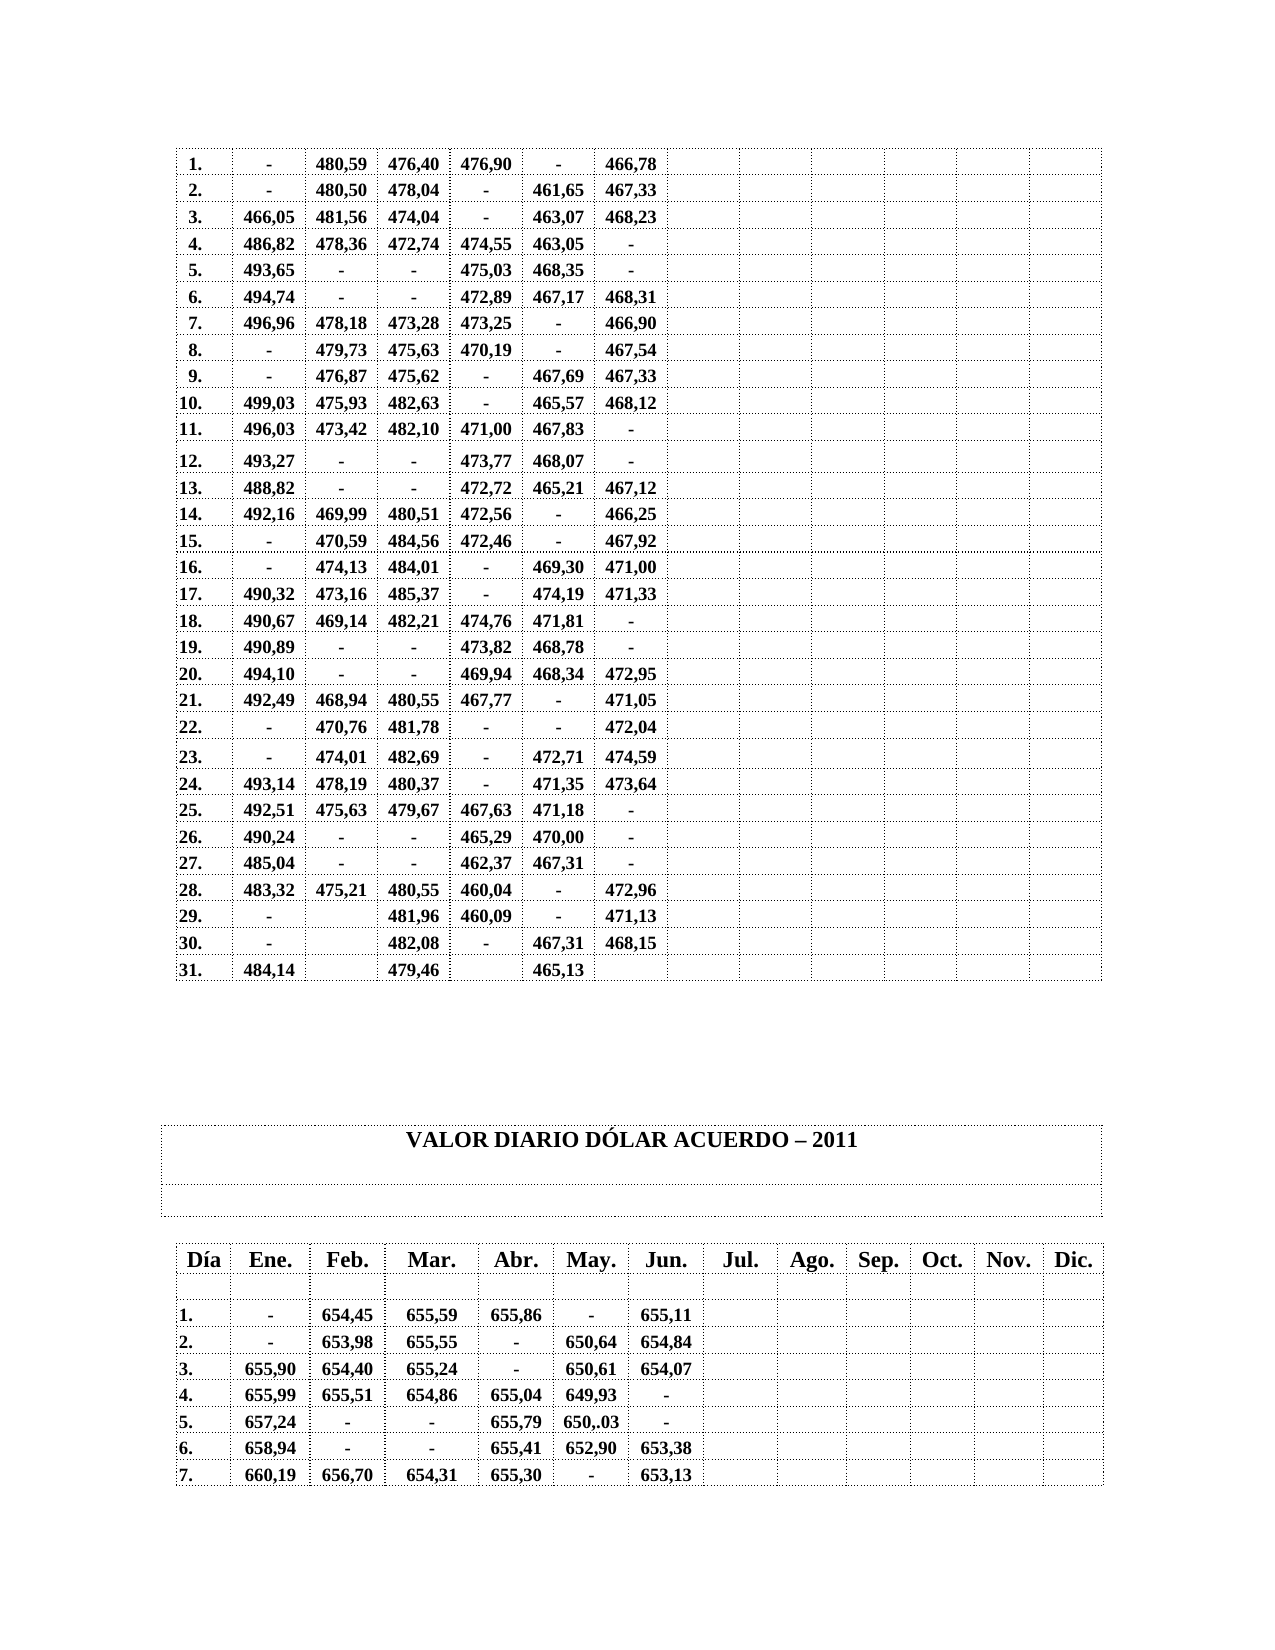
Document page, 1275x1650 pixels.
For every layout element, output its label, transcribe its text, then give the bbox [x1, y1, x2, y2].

table_cell [957, 148, 1029, 174]
table_cell - [522, 334, 594, 360]
table_cell [667, 387, 739, 413]
table_cell [667, 551, 739, 578]
table_cell - [450, 387, 522, 413]
table_cell - [629, 1379, 704, 1406]
table_cell 494,10 [233, 658, 305, 684]
table_cell [450, 954, 522, 980]
table_cell 473,28 [378, 307, 450, 334]
table_cell [812, 578, 884, 604]
table_cell [1029, 631, 1102, 658]
table_cell 473,82 [450, 631, 522, 658]
table_cell [231, 1273, 310, 1299]
table_cell 22. [177, 711, 233, 737]
table_cell [957, 174, 1029, 201]
table_cell 473,77 [450, 440, 522, 472]
table_cell [667, 954, 739, 980]
table_cell 467,77 [450, 684, 522, 711]
table_cell 6. [177, 281, 233, 307]
table_cell [1043, 1432, 1104, 1459]
table_cell - [305, 631, 377, 658]
table_cell [812, 413, 884, 440]
table_cell [812, 525, 884, 551]
table_cell [1029, 768, 1102, 794]
table_cell 7. [177, 1459, 231, 1485]
table_cell [629, 1273, 704, 1299]
table_cell 490,24 [233, 821, 305, 847]
table_cell 490,89 [233, 631, 305, 658]
table_cell [704, 1353, 777, 1379]
table_cell [974, 1406, 1043, 1432]
table_cell 4. [177, 1379, 231, 1406]
table_cell - [378, 847, 450, 874]
table_cell [1029, 821, 1102, 847]
table_cell [740, 281, 812, 307]
table_cell - [522, 900, 594, 927]
table_cell 474,55 [450, 228, 522, 254]
table_cell [704, 1326, 777, 1352]
table_cell 471,35 [522, 768, 594, 794]
table_cell [479, 1273, 554, 1299]
table_cell [704, 1432, 777, 1459]
table_cell 467,12 [595, 472, 667, 498]
table_cell 480,55 [378, 874, 450, 900]
table_cell [884, 954, 957, 980]
table_cell [740, 387, 812, 413]
table_cell [884, 900, 957, 927]
table_cell [812, 794, 884, 821]
table_cell [957, 847, 1029, 874]
table_cell - [231, 1326, 310, 1352]
table_cell - [233, 174, 305, 201]
table_cell [1029, 578, 1102, 604]
table_cell 30. [177, 927, 233, 953]
table_cell [957, 525, 1029, 551]
table_cell [812, 281, 884, 307]
table_cell 496,96 [233, 307, 305, 334]
table_cell 488,82 [233, 472, 305, 498]
table_cell 485,37 [378, 578, 450, 604]
table_cell 655,41 [479, 1432, 554, 1459]
table_cell [740, 201, 812, 227]
table_cell 470,00 [522, 821, 594, 847]
table_cell [1029, 658, 1102, 684]
table_cell 476,87 [305, 360, 377, 387]
table_cell [704, 1273, 777, 1299]
table_cell - [378, 254, 450, 281]
table_cell 655,04 [479, 1379, 554, 1406]
table_cell 460,04 [450, 874, 522, 900]
table_cell [667, 360, 739, 387]
table_header Jul. [704, 1243, 777, 1273]
table_cell [667, 228, 739, 254]
table_cell 472,89 [450, 281, 522, 307]
table_cell 469,99 [305, 498, 377, 525]
table_cell - [233, 738, 305, 768]
table_cell 476,40 [378, 148, 450, 174]
table_cell 484,56 [378, 525, 450, 551]
table_cell 654,07 [629, 1353, 704, 1379]
table_cell [667, 794, 739, 821]
table_cell [667, 578, 739, 604]
table_cell - [522, 498, 594, 525]
table_header Ene. [231, 1243, 310, 1273]
table_cell [1029, 174, 1102, 201]
table_cell [740, 738, 812, 768]
table_cell [778, 1299, 847, 1326]
table_cell 493,65 [233, 254, 305, 281]
table_cell [847, 1353, 910, 1379]
table_cell [704, 1459, 777, 1485]
table_cell [667, 658, 739, 684]
table_header Mar. [385, 1243, 479, 1273]
table_cell [740, 254, 812, 281]
table_cell 468,15 [595, 927, 667, 953]
table_cell [740, 768, 812, 794]
table_cell - [305, 440, 377, 472]
table_cell - [305, 821, 377, 847]
table_cell - [450, 711, 522, 737]
table_cell [884, 148, 957, 174]
table_cell - [554, 1299, 629, 1326]
table_cell 1. [177, 148, 233, 174]
table_cell [884, 472, 957, 498]
table_cell [910, 1379, 974, 1406]
table_cell 471,18 [522, 794, 594, 821]
table_cell 2. [177, 174, 233, 201]
table_cell [1043, 1353, 1104, 1379]
table_cell - [450, 927, 522, 953]
table_cell 460,09 [450, 900, 522, 927]
table_cell [740, 174, 812, 201]
table_cell [812, 631, 884, 658]
table_cell 465,57 [522, 387, 594, 413]
table_cell 482,63 [378, 387, 450, 413]
table_cell [667, 498, 739, 525]
table_cell - [595, 228, 667, 254]
table_cell [1029, 228, 1102, 254]
table_cell [884, 927, 957, 953]
table_cell [740, 551, 812, 578]
table_cell 653,13 [629, 1459, 704, 1485]
table_cell - [305, 281, 377, 307]
table_cell - [595, 605, 667, 631]
table_cell 481,78 [378, 711, 450, 737]
table_cell 467,83 [522, 413, 594, 440]
table_cell [740, 900, 812, 927]
table_cell - [595, 794, 667, 821]
table_cell 466,25 [595, 498, 667, 525]
table_cell 6. [177, 1432, 231, 1459]
table_cell - [378, 821, 450, 847]
table_cell 484,14 [233, 954, 305, 980]
table_cell 471,13 [595, 900, 667, 927]
table_cell [910, 1432, 974, 1459]
table_cell [974, 1326, 1043, 1352]
table_cell 486,82 [233, 228, 305, 254]
table_cell [1029, 900, 1102, 927]
table_cell 654,31 [385, 1459, 479, 1485]
table_cell 655,86 [479, 1299, 554, 1326]
table_cell [884, 794, 957, 821]
table_cell [974, 1379, 1043, 1406]
table_cell 478,19 [305, 768, 377, 794]
table_cell [812, 360, 884, 387]
table_cell [778, 1406, 847, 1432]
table_cell [1043, 1406, 1104, 1432]
table_cell [957, 201, 1029, 227]
table_cell [667, 281, 739, 307]
table_cell [1043, 1379, 1104, 1406]
table_cell - [450, 201, 522, 227]
table_cell 480,55 [378, 684, 450, 711]
table_cell [667, 413, 739, 440]
table_cell - [554, 1459, 629, 1485]
table_cell [667, 307, 739, 334]
table_cell 479,46 [378, 954, 450, 980]
table_cell - [595, 821, 667, 847]
table_cell 655,55 [385, 1326, 479, 1352]
table_cell 656,70 [310, 1459, 385, 1485]
table_cell [974, 1273, 1043, 1299]
table_cell [957, 874, 1029, 900]
table_cell 472,46 [450, 525, 522, 551]
table_cell [667, 684, 739, 711]
table_cell [910, 1406, 974, 1432]
table_cell 13. [177, 472, 233, 498]
table_cell [957, 631, 1029, 658]
table_cell [847, 1459, 910, 1485]
table_cell [957, 684, 1029, 711]
table_cell 481,96 [378, 900, 450, 927]
table_cell - [310, 1432, 385, 1459]
table_cell [1029, 874, 1102, 900]
table_cell [884, 334, 957, 360]
table_cell 473,42 [305, 413, 377, 440]
table_cell - [479, 1353, 554, 1379]
table_cell 480,37 [378, 768, 450, 794]
table_cell [884, 605, 957, 631]
table_cell - [378, 440, 450, 472]
table_cell 653,98 [310, 1326, 385, 1352]
table_cell - [595, 847, 667, 874]
table_cell 467,63 [450, 794, 522, 821]
table_cell [1029, 711, 1102, 737]
table_cell 492,51 [233, 794, 305, 821]
table_cell 471,05 [595, 684, 667, 711]
table_cell [957, 927, 1029, 953]
table_cell - [233, 900, 305, 927]
table_cell [812, 738, 884, 768]
table_cell 496,03 [233, 413, 305, 440]
table_cell 475,21 [305, 874, 377, 900]
table_cell 9. [177, 360, 233, 387]
table_cell [812, 334, 884, 360]
table_cell [957, 413, 1029, 440]
table_cell [740, 413, 812, 440]
table_cell 472,74 [378, 228, 450, 254]
table_cell 474,13 [305, 551, 377, 578]
table_cell 10. [177, 387, 233, 413]
table_cell [957, 551, 1029, 578]
table_cell 473,16 [305, 578, 377, 604]
table_cell [1029, 387, 1102, 413]
table_cell [1029, 472, 1102, 498]
table_cell [1029, 413, 1102, 440]
table_cell [812, 174, 884, 201]
table_cell 473,64 [595, 768, 667, 794]
table_cell [884, 711, 957, 737]
table_cell - [233, 711, 305, 737]
table_cell [667, 821, 739, 847]
table_cell 475,63 [378, 334, 450, 360]
table_cell [740, 148, 812, 174]
table_cell 657,24 [231, 1406, 310, 1432]
table_cell [740, 578, 812, 604]
table_cell [1029, 605, 1102, 631]
table_cell 7. [177, 307, 233, 334]
table_cell [778, 1326, 847, 1352]
table_cell 654,40 [310, 1353, 385, 1379]
table_cell - [522, 148, 594, 174]
table_cell [1029, 201, 1102, 227]
table_cell 461,65 [522, 174, 594, 201]
table_cell 472,56 [450, 498, 522, 525]
table_cell 21. [177, 684, 233, 711]
table_cell [884, 307, 957, 334]
table_cell [704, 1406, 777, 1432]
table_cell [385, 1273, 479, 1299]
table_cell 478,04 [378, 174, 450, 201]
table_cell 650,64 [554, 1326, 629, 1352]
table_cell [812, 768, 884, 794]
table_cell 23. [177, 738, 233, 768]
table_cell [667, 874, 739, 900]
table_cell 27. [177, 847, 233, 874]
table_cell [884, 525, 957, 551]
table_cell 474,59 [595, 738, 667, 768]
table_cell [812, 605, 884, 631]
table_cell 476,90 [450, 148, 522, 174]
table_cell [812, 954, 884, 980]
table_cell 478,18 [305, 307, 377, 334]
table_cell 480,50 [305, 174, 377, 201]
table_cell [910, 1326, 974, 1352]
table_cell [778, 1379, 847, 1406]
table_cell [1043, 1299, 1104, 1326]
table_cell 19. [177, 631, 233, 658]
table_cell 24. [177, 768, 233, 794]
table_cell [957, 605, 1029, 631]
table_cell [812, 927, 884, 953]
table_cell [1043, 1273, 1104, 1299]
table_cell 468,78 [522, 631, 594, 658]
table_cell 492,49 [233, 684, 305, 711]
table_cell 8. [177, 334, 233, 360]
table_cell - [233, 360, 305, 387]
table_cell 499,03 [233, 387, 305, 413]
table_cell [847, 1273, 910, 1299]
table_cell [884, 874, 957, 900]
table_cell - [378, 631, 450, 658]
table_cell 471,00 [450, 413, 522, 440]
table_cell [778, 1273, 847, 1299]
table_cell 475,63 [305, 794, 377, 821]
table_cell [884, 768, 957, 794]
table_cell 655,24 [385, 1353, 479, 1379]
table_cell - [522, 525, 594, 551]
table_cell [740, 472, 812, 498]
table_cell [667, 900, 739, 927]
table_cell - [450, 768, 522, 794]
table_cell 482,69 [378, 738, 450, 768]
table_cell 655,99 [231, 1379, 310, 1406]
table_cell 492,16 [233, 498, 305, 525]
table_cell 467,31 [522, 847, 594, 874]
table_cell 475,62 [378, 360, 450, 387]
table_cell [595, 954, 667, 980]
table_cell - [233, 551, 305, 578]
table_cell [957, 711, 1029, 737]
table_cell [554, 1273, 629, 1299]
table_cell 490,32 [233, 578, 305, 604]
table_cell 468,94 [305, 684, 377, 711]
table_cell 655,51 [310, 1379, 385, 1406]
table_cell 472,71 [522, 738, 594, 768]
table_cell 465,29 [450, 821, 522, 847]
table_cell [778, 1353, 847, 1379]
table_cell [812, 874, 884, 900]
table_cell [957, 821, 1029, 847]
table_cell 485,04 [233, 847, 305, 874]
table_cell - [479, 1326, 554, 1352]
table_cell 470,76 [305, 711, 377, 737]
table_cell 1. [177, 1299, 231, 1326]
table_cell 474,76 [450, 605, 522, 631]
table_cell 494,74 [233, 281, 305, 307]
table_cell 465,13 [522, 954, 594, 980]
table_cell 467,17 [522, 281, 594, 307]
table_cell 490,67 [233, 605, 305, 631]
table_cell [847, 1379, 910, 1406]
table_cell [740, 334, 812, 360]
table_cell [957, 954, 1029, 980]
table_cell [667, 738, 739, 768]
table_header VALOR DIARIO DÓLAR ACUERDO – 2011 [162, 1125, 1102, 1183]
table_cell [667, 525, 739, 551]
table_cell - [378, 281, 450, 307]
table_cell 654,45 [310, 1299, 385, 1326]
table_cell 653,38 [629, 1432, 704, 1459]
table_cell - [595, 254, 667, 281]
table_cell [740, 847, 812, 874]
table_cell [812, 472, 884, 498]
table_cell [812, 148, 884, 174]
table_cell [847, 1326, 910, 1352]
table_cell [910, 1459, 974, 1485]
table_cell [884, 738, 957, 768]
table_cell [740, 360, 812, 387]
table_cell 11. [177, 413, 233, 440]
table_cell 474,01 [305, 738, 377, 768]
table_cell [740, 684, 812, 711]
table_cell [910, 1273, 974, 1299]
table_cell [974, 1299, 1043, 1326]
table_cell 12. [177, 440, 233, 472]
table_cell [884, 387, 957, 413]
table_cell [884, 413, 957, 440]
table_cell 470,59 [305, 525, 377, 551]
table_cell 466,78 [595, 148, 667, 174]
table_cell [957, 387, 1029, 413]
table_cell [884, 360, 957, 387]
table_cell [812, 658, 884, 684]
table_cell 658,94 [231, 1432, 310, 1459]
table_cell 471,81 [522, 605, 594, 631]
table_cell [667, 927, 739, 953]
table_cell [667, 631, 739, 658]
table_cell 465,21 [522, 472, 594, 498]
table_cell 29. [177, 900, 233, 927]
table_cell - [233, 148, 305, 174]
table_cell [740, 658, 812, 684]
table_cell - [595, 440, 667, 472]
table_cell [1029, 927, 1102, 953]
table_cell [667, 201, 739, 227]
table_header May. [554, 1243, 629, 1273]
table_cell 493,27 [233, 440, 305, 472]
table_cell [884, 551, 957, 578]
table_cell [957, 738, 1029, 768]
table_cell [740, 711, 812, 737]
table_header Ago. [778, 1243, 847, 1273]
table_cell - [595, 631, 667, 658]
table_cell [812, 307, 884, 334]
table_cell 16. [177, 551, 233, 578]
table_cell [884, 440, 957, 472]
table_cell [740, 307, 812, 334]
table_cell 469,94 [450, 658, 522, 684]
table_cell 479,67 [378, 794, 450, 821]
table_cell [974, 1459, 1043, 1485]
table_cell [778, 1459, 847, 1485]
table_cell 467,33 [595, 360, 667, 387]
table_cell [1029, 525, 1102, 551]
table_cell 462,37 [450, 847, 522, 874]
table_cell [884, 174, 957, 201]
table_cell [884, 847, 957, 874]
table_cell [740, 605, 812, 631]
table_cell [812, 254, 884, 281]
table_header Sep. [847, 1243, 910, 1273]
table_cell [1029, 551, 1102, 578]
table_cell 14. [177, 498, 233, 525]
table_cell 479,73 [305, 334, 377, 360]
table_cell 482,08 [378, 927, 450, 953]
table_cell [667, 334, 739, 360]
table_cell [667, 768, 739, 794]
table_cell [957, 228, 1029, 254]
table_cell 468,31 [595, 281, 667, 307]
table_cell - [233, 927, 305, 953]
table_cell [847, 1432, 910, 1459]
table_cell 478,36 [305, 228, 377, 254]
table_cell [740, 927, 812, 953]
table_cell [1029, 307, 1102, 334]
table_cell [740, 954, 812, 980]
table_cell [667, 605, 739, 631]
table_cell - [522, 307, 594, 334]
table_cell 467,69 [522, 360, 594, 387]
table_cell [1029, 334, 1102, 360]
table_cell [957, 440, 1029, 472]
table_cell 475,93 [305, 387, 377, 413]
table_cell 467,54 [595, 334, 667, 360]
table_cell - [522, 874, 594, 900]
table_cell [1029, 254, 1102, 281]
table_cell 482,21 [378, 605, 450, 631]
table_cell 468,35 [522, 254, 594, 281]
table_cell 470,19 [450, 334, 522, 360]
table_cell [812, 228, 884, 254]
table_cell [910, 1353, 974, 1379]
table_cell 463,07 [522, 201, 594, 227]
table_header Dic. [1043, 1243, 1104, 1273]
table_cell [740, 228, 812, 254]
table_cell [740, 498, 812, 525]
table_cell 655,59 [385, 1299, 479, 1326]
table_cell 473,25 [450, 307, 522, 334]
table_cell [1029, 684, 1102, 711]
table_cell 655,90 [231, 1353, 310, 1379]
table_cell 468,34 [522, 658, 594, 684]
table_cell [740, 525, 812, 551]
table_header Nov. [974, 1243, 1043, 1273]
table_cell [957, 794, 1029, 821]
table_cell 15. [177, 525, 233, 551]
table_cell - [305, 472, 377, 498]
table_cell [884, 254, 957, 281]
table_cell - [522, 711, 594, 737]
table_cell [884, 578, 957, 604]
table_cell [884, 658, 957, 684]
table_cell 472,04 [595, 711, 667, 737]
table_cell [1029, 794, 1102, 821]
table_cell 474,04 [378, 201, 450, 227]
table_cell 654,86 [385, 1379, 479, 1406]
table_cell - [305, 254, 377, 281]
table_cell 28. [177, 874, 233, 900]
table_cell [812, 387, 884, 413]
table_cell - [385, 1406, 479, 1432]
table_cell 2. [177, 1326, 231, 1352]
table_cell - [629, 1406, 704, 1432]
table_cell 5. [177, 254, 233, 281]
table_cell [974, 1432, 1043, 1459]
table_cell [957, 254, 1029, 281]
table_cell [667, 472, 739, 498]
table_cell 660,19 [231, 1459, 310, 1485]
table_header Jun. [629, 1243, 704, 1273]
table_cell [812, 847, 884, 874]
table_cell 474,19 [522, 578, 594, 604]
table_cell [1029, 148, 1102, 174]
table_header Oct. [910, 1243, 974, 1273]
table_cell 5. [177, 1406, 231, 1432]
table_header Feb. [310, 1243, 385, 1273]
table_cell [812, 201, 884, 227]
table_cell 4. [177, 228, 233, 254]
table_cell 493,14 [233, 768, 305, 794]
table_cell [812, 684, 884, 711]
table_cell [910, 1299, 974, 1326]
table_cell - [385, 1432, 479, 1459]
table_cell 26. [177, 821, 233, 847]
table_cell [667, 148, 739, 174]
table_cell [812, 551, 884, 578]
table_cell - [595, 413, 667, 440]
table_cell [1029, 738, 1102, 768]
table_cell - [450, 551, 522, 578]
table_cell [704, 1299, 777, 1326]
table_cell - [310, 1406, 385, 1432]
table_cell [667, 254, 739, 281]
table_cell 654,84 [629, 1326, 704, 1352]
table_cell [162, 1184, 1102, 1216]
table_cell [1029, 498, 1102, 525]
table_cell [957, 578, 1029, 604]
table_cell [177, 1273, 231, 1299]
table_cell 472,72 [450, 472, 522, 498]
table_cell 17. [177, 578, 233, 604]
table_cell 655,79 [479, 1406, 554, 1432]
table_cell 480,59 [305, 148, 377, 174]
table_cell [957, 498, 1029, 525]
table_cell 468,07 [522, 440, 594, 472]
table_cell [957, 281, 1029, 307]
table_cell [884, 498, 957, 525]
table_cell [884, 201, 957, 227]
table_cell 471,00 [595, 551, 667, 578]
table_cell [847, 1406, 910, 1432]
table_cell [812, 821, 884, 847]
table_cell [667, 440, 739, 472]
table_cell [1043, 1459, 1104, 1485]
table_cell 467,33 [595, 174, 667, 201]
table_cell - [305, 658, 377, 684]
table_cell 649,93 [554, 1379, 629, 1406]
table_cell [884, 684, 957, 711]
table_cell 3. [177, 201, 233, 227]
table_cell [740, 821, 812, 847]
table_cell 466,05 [233, 201, 305, 227]
table_cell 480,51 [378, 498, 450, 525]
table_cell [812, 900, 884, 927]
table_cell 483,32 [233, 874, 305, 900]
table_cell - [450, 738, 522, 768]
table_cell 469,14 [305, 605, 377, 631]
table_cell - [522, 684, 594, 711]
table_cell 3. [177, 1353, 231, 1379]
table_cell - [378, 472, 450, 498]
table_cell [957, 360, 1029, 387]
table_cell 655,30 [479, 1459, 554, 1485]
table_cell [847, 1299, 910, 1326]
table_cell [957, 472, 1029, 498]
table_cell - [450, 360, 522, 387]
table_cell - [378, 658, 450, 684]
table_cell 472,96 [595, 874, 667, 900]
table_cell 655,11 [629, 1299, 704, 1326]
table_cell [1043, 1326, 1104, 1352]
table_cell [957, 900, 1029, 927]
table_cell [957, 658, 1029, 684]
table_cell [667, 174, 739, 201]
table_cell [305, 900, 377, 927]
table_cell 652,90 [554, 1432, 629, 1459]
table_cell [812, 440, 884, 472]
table_cell 650,.03 [554, 1406, 629, 1432]
table_cell [740, 794, 812, 821]
table_cell [740, 631, 812, 658]
table_cell [740, 874, 812, 900]
table_cell - [233, 334, 305, 360]
table_cell 468,23 [595, 201, 667, 227]
table_cell 31. [177, 954, 233, 980]
table_cell - [450, 174, 522, 201]
table_cell [1029, 281, 1102, 307]
table_cell 467,31 [522, 927, 594, 953]
table_cell [957, 307, 1029, 334]
table_cell [884, 821, 957, 847]
table_cell 25. [177, 794, 233, 821]
table_cell [305, 927, 377, 953]
table_cell 18. [177, 605, 233, 631]
table_cell [812, 711, 884, 737]
table_cell 463,05 [522, 228, 594, 254]
table_cell [884, 281, 957, 307]
table_cell [1029, 954, 1102, 980]
table_cell [778, 1432, 847, 1459]
table_cell 20. [177, 658, 233, 684]
table_cell - [305, 847, 377, 874]
table_cell [667, 711, 739, 737]
table_cell 468,12 [595, 387, 667, 413]
table_header Abr. [479, 1243, 554, 1273]
table_cell [667, 847, 739, 874]
table_cell 472,95 [595, 658, 667, 684]
table_cell [884, 228, 957, 254]
table_header Día [177, 1243, 231, 1273]
table_cell 475,03 [450, 254, 522, 281]
table_cell 467,92 [595, 525, 667, 551]
table_cell [305, 954, 377, 980]
table_cell [740, 440, 812, 472]
table_cell [957, 334, 1029, 360]
table_cell 482,10 [378, 413, 450, 440]
table_cell [1029, 847, 1102, 874]
table_cell [1029, 360, 1102, 387]
table_cell [957, 768, 1029, 794]
table_cell 484,01 [378, 551, 450, 578]
table_cell [812, 498, 884, 525]
table_cell [310, 1273, 385, 1299]
table_cell 466,90 [595, 307, 667, 334]
table_cell 471,33 [595, 578, 667, 604]
table_cell [974, 1353, 1043, 1379]
table_cell 650,61 [554, 1353, 629, 1379]
table_cell [704, 1379, 777, 1406]
table_cell - [231, 1299, 310, 1326]
table_cell [884, 631, 957, 658]
table_cell 481,56 [305, 201, 377, 227]
table_cell 469,30 [522, 551, 594, 578]
table_cell - [233, 525, 305, 551]
table_cell - [450, 578, 522, 604]
table_cell [1029, 440, 1102, 472]
